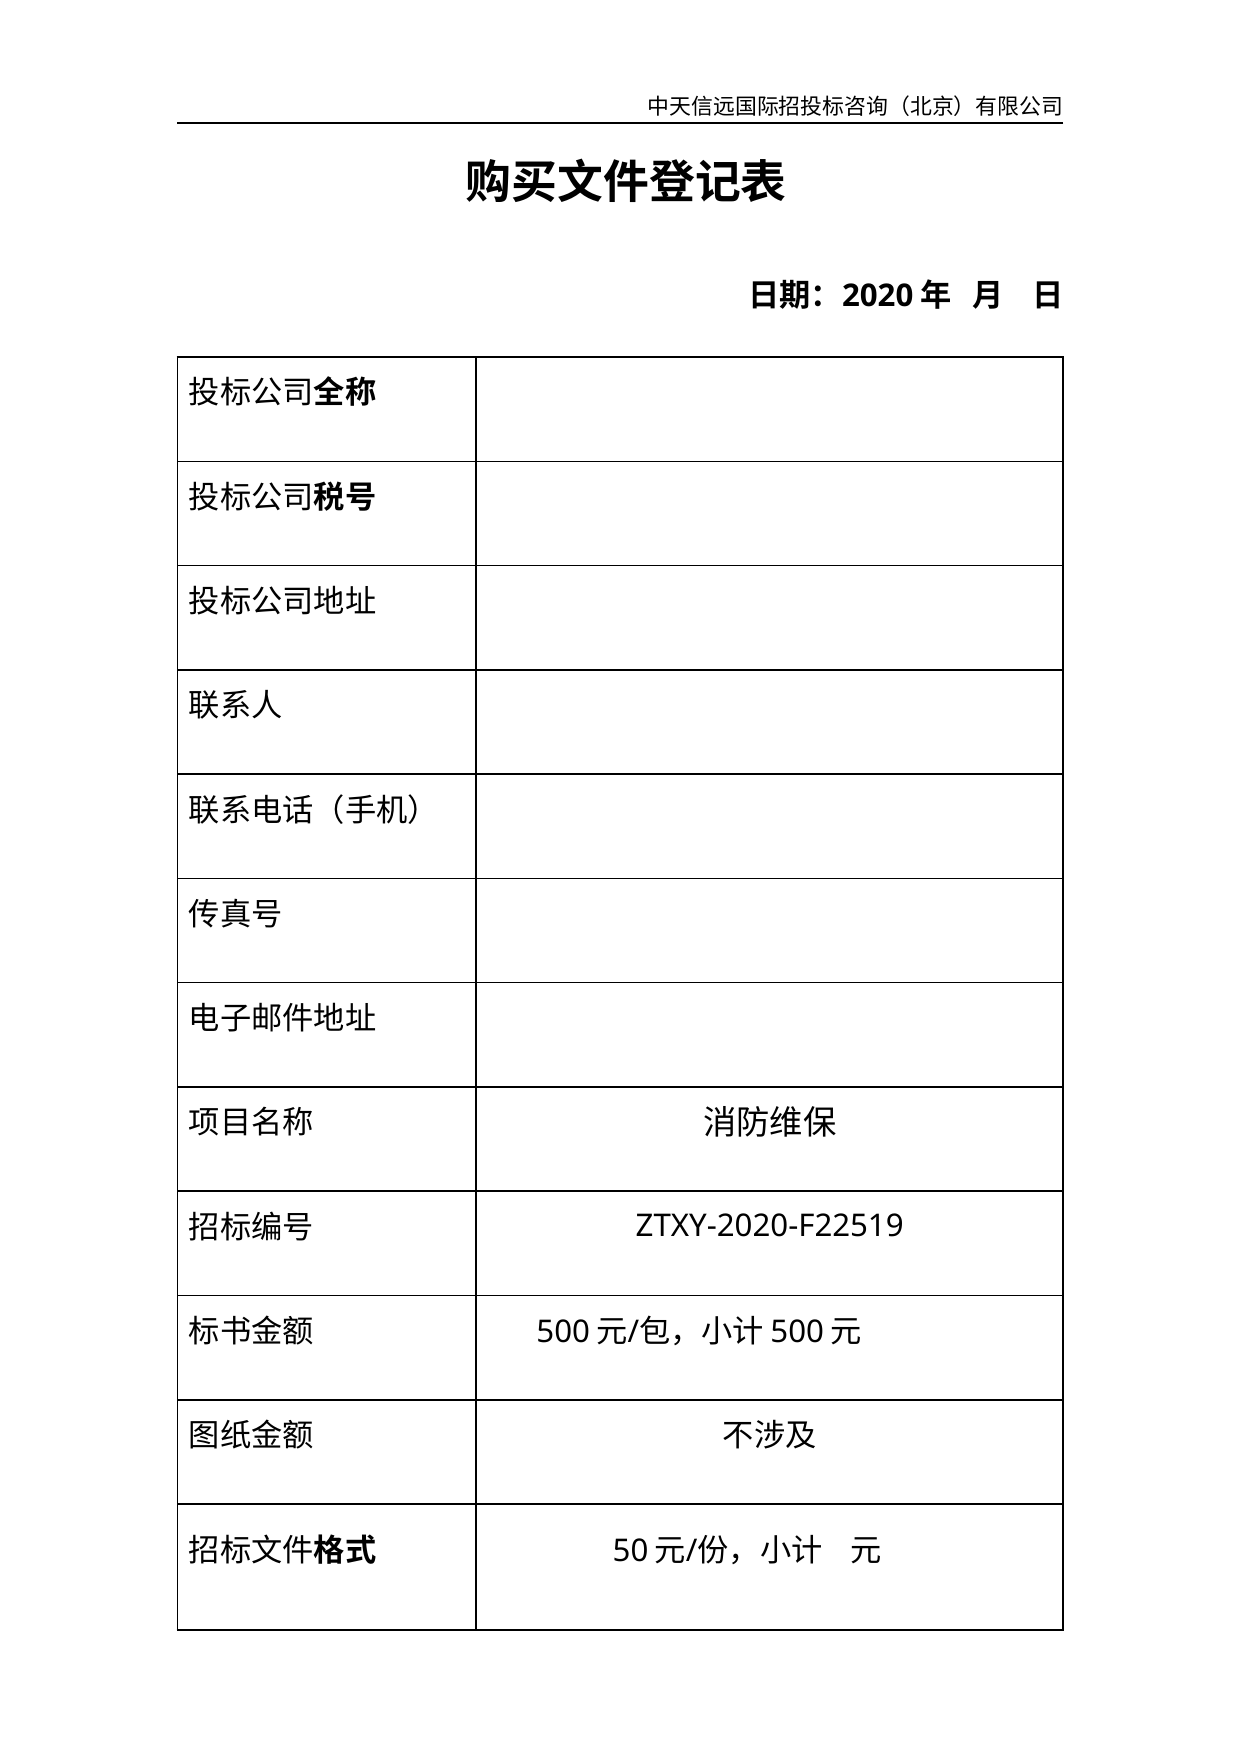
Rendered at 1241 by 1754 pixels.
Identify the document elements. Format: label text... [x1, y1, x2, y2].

table_cell 联系电话（手机） [178, 775, 475, 878]
table_cell 标书金额 [178, 1296, 475, 1399]
table_header 投标公司全称 [178, 358, 475, 461]
table_cell [477, 879, 1062, 982]
table_cell 不涉及 [477, 1401, 1062, 1503]
table_cell 投标公司地址 [178, 566, 475, 669]
table_cell 图纸金额 [178, 1401, 475, 1503]
text 购买文件登记表 [177, 129, 1063, 227]
text 日期：2020年 月 日 [177, 260, 1063, 325]
table_cell 投标公司税号 [178, 462, 475, 565]
table_cell 招标文件格式 部分电子版 [178, 1505, 475, 1629]
table_header [477, 358, 1062, 461]
table_cell 消防维保 [477, 1088, 1062, 1190]
table_cell [477, 566, 1062, 669]
table_cell 项目名称 [178, 1088, 475, 1190]
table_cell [477, 1505, 1062, 1629]
table_cell 电子邮件地址 [178, 983, 475, 1086]
table_cell 500元/包，小计500元 [477, 1296, 1062, 1399]
table_cell [477, 671, 1062, 773]
table_cell ZTXY-2020-F22519 [477, 1192, 1062, 1295]
table_cell 招标编号 [178, 1192, 475, 1295]
table_cell 联系人 [178, 671, 475, 773]
table_cell [477, 462, 1062, 565]
table_cell [477, 983, 1062, 1086]
table_cell [477, 775, 1062, 878]
table_cell 传真号 [178, 879, 475, 982]
